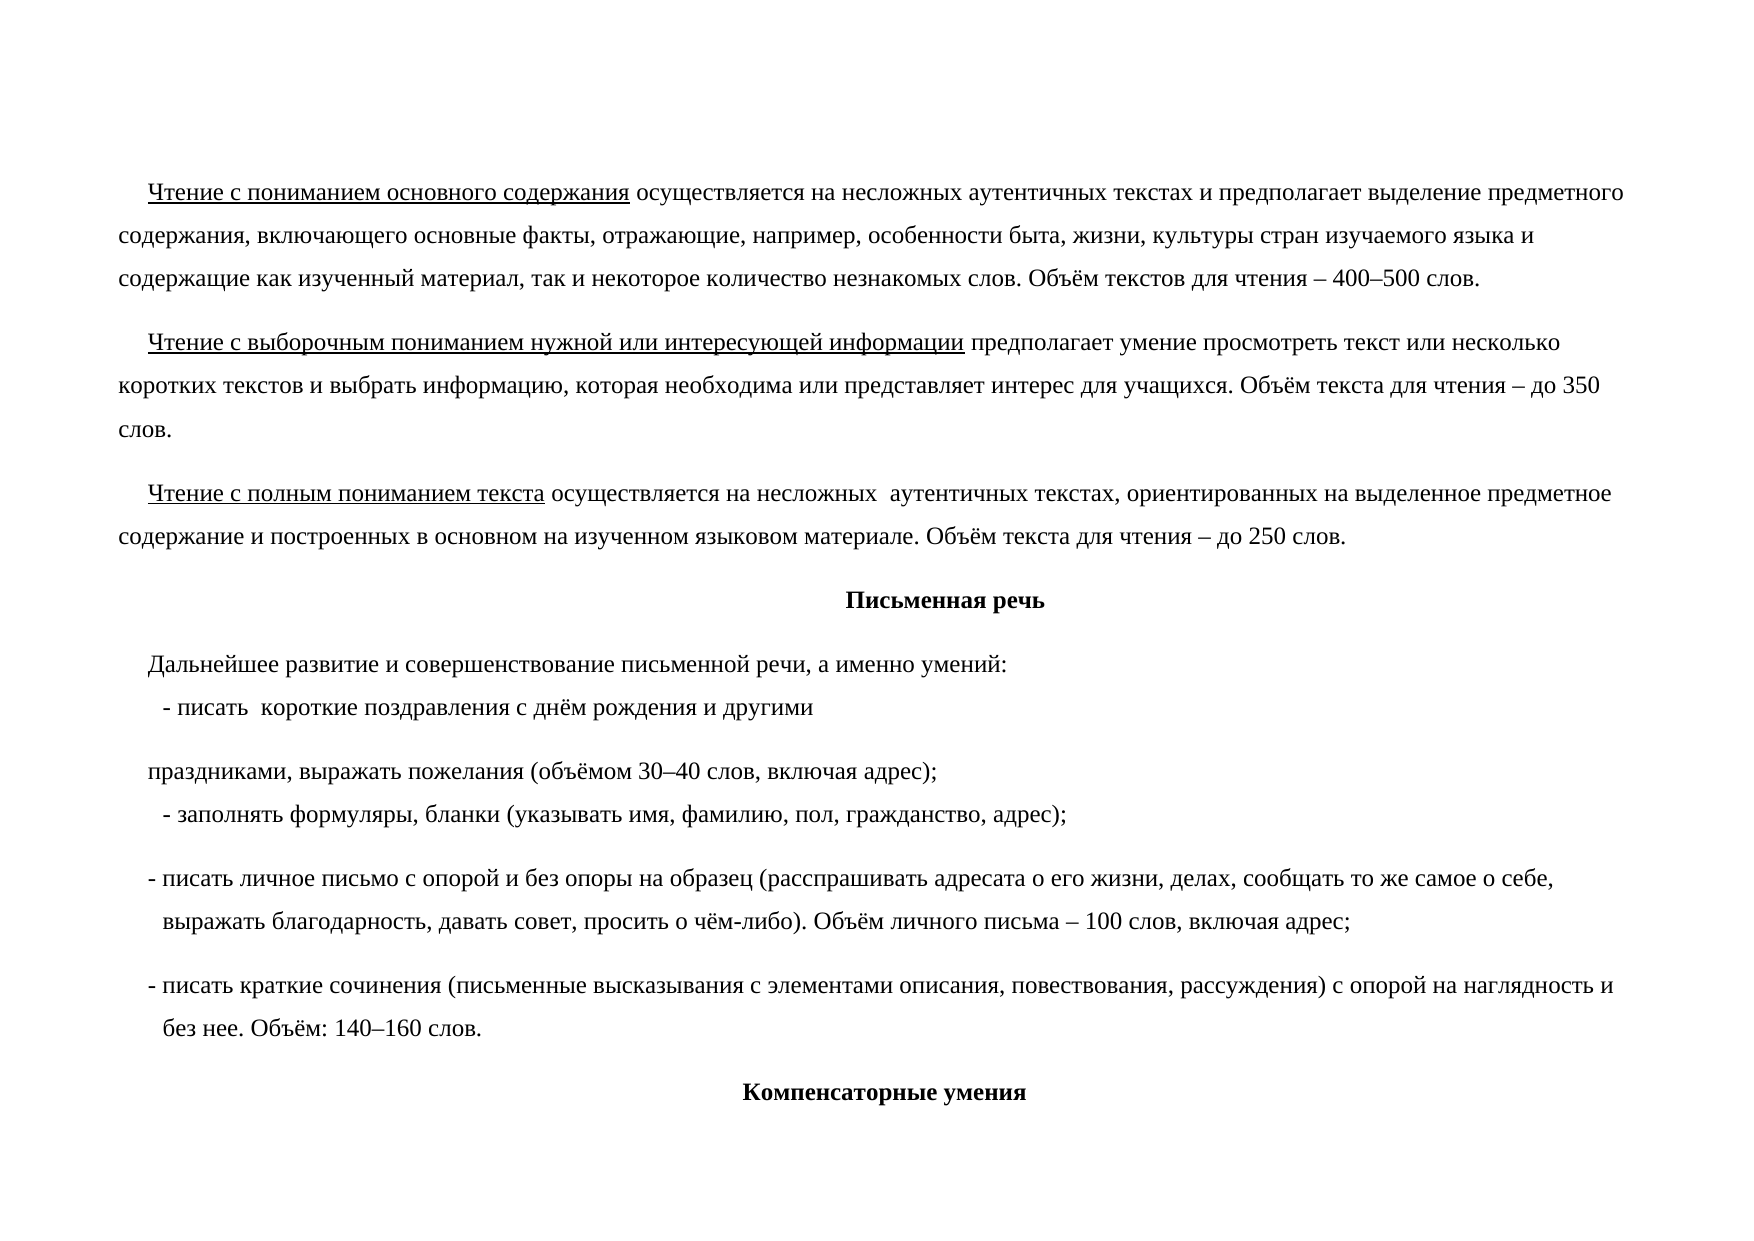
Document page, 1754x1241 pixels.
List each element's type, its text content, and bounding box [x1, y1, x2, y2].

text Компенсаторные умения [133, 1077, 1636, 1106]
text - писать личное письмо с опорой и без опоры на образец (расспрашивать адресата о его жизни, делах, сообщать то же самое о себе, выражать благодарность, давать совет, просить о чём-либо). Объём личного письма – 100 слов, включая адрес; [148, 863, 1636, 935]
text Чтение с пониманием основного содержания осуществляется на несложных аутентичных текстах и предполагает выделение предметного содержания, включающего основные факты, отражающие, например, особенности быта, жизни, культуры стран изучаемого языка и содержащие как изученный материал, так и некоторое количество незнакомых слов. Объём текстов для чтения – 400–500 слов. [118, 177, 1636, 292]
text праздниками, выражать пожелания (объёмом 30–40 слов, включая адрес); - заполнять формуляры, бланки (указывать имя, фамилию, пол, гражданство, адрес); [148, 756, 1636, 828]
text Письменная речь [133, 585, 1636, 613]
text - писать краткие сочинения (письменные высказывания с элементами описания, повествования, рассуждения) с опорой на наглядность и без нее. Объём: 140–160 слов. [148, 970, 1636, 1042]
text Чтение с полным пониманием текста осуществляется на несложных аутентичных текстах, ориентированных на выделенное предметное содержание и построенных в основном на изученном языковом материале. Объём текста для чтения – до 250 слов. [118, 478, 1636, 549]
text Чтение с выборочным пониманием нужной или интересующей информации предполагает умение просмотреть текст или несколько коротких текстов и выбрать информацию, которая необходима или представляет интерес для учащихся. Объём текста для чтения – до 350 слов. [118, 327, 1636, 442]
text Дальнейшее развитие и совершенствование письменной речи, а именно умений: - писать короткие поздравления с днём рождения и другими [148, 649, 1636, 721]
